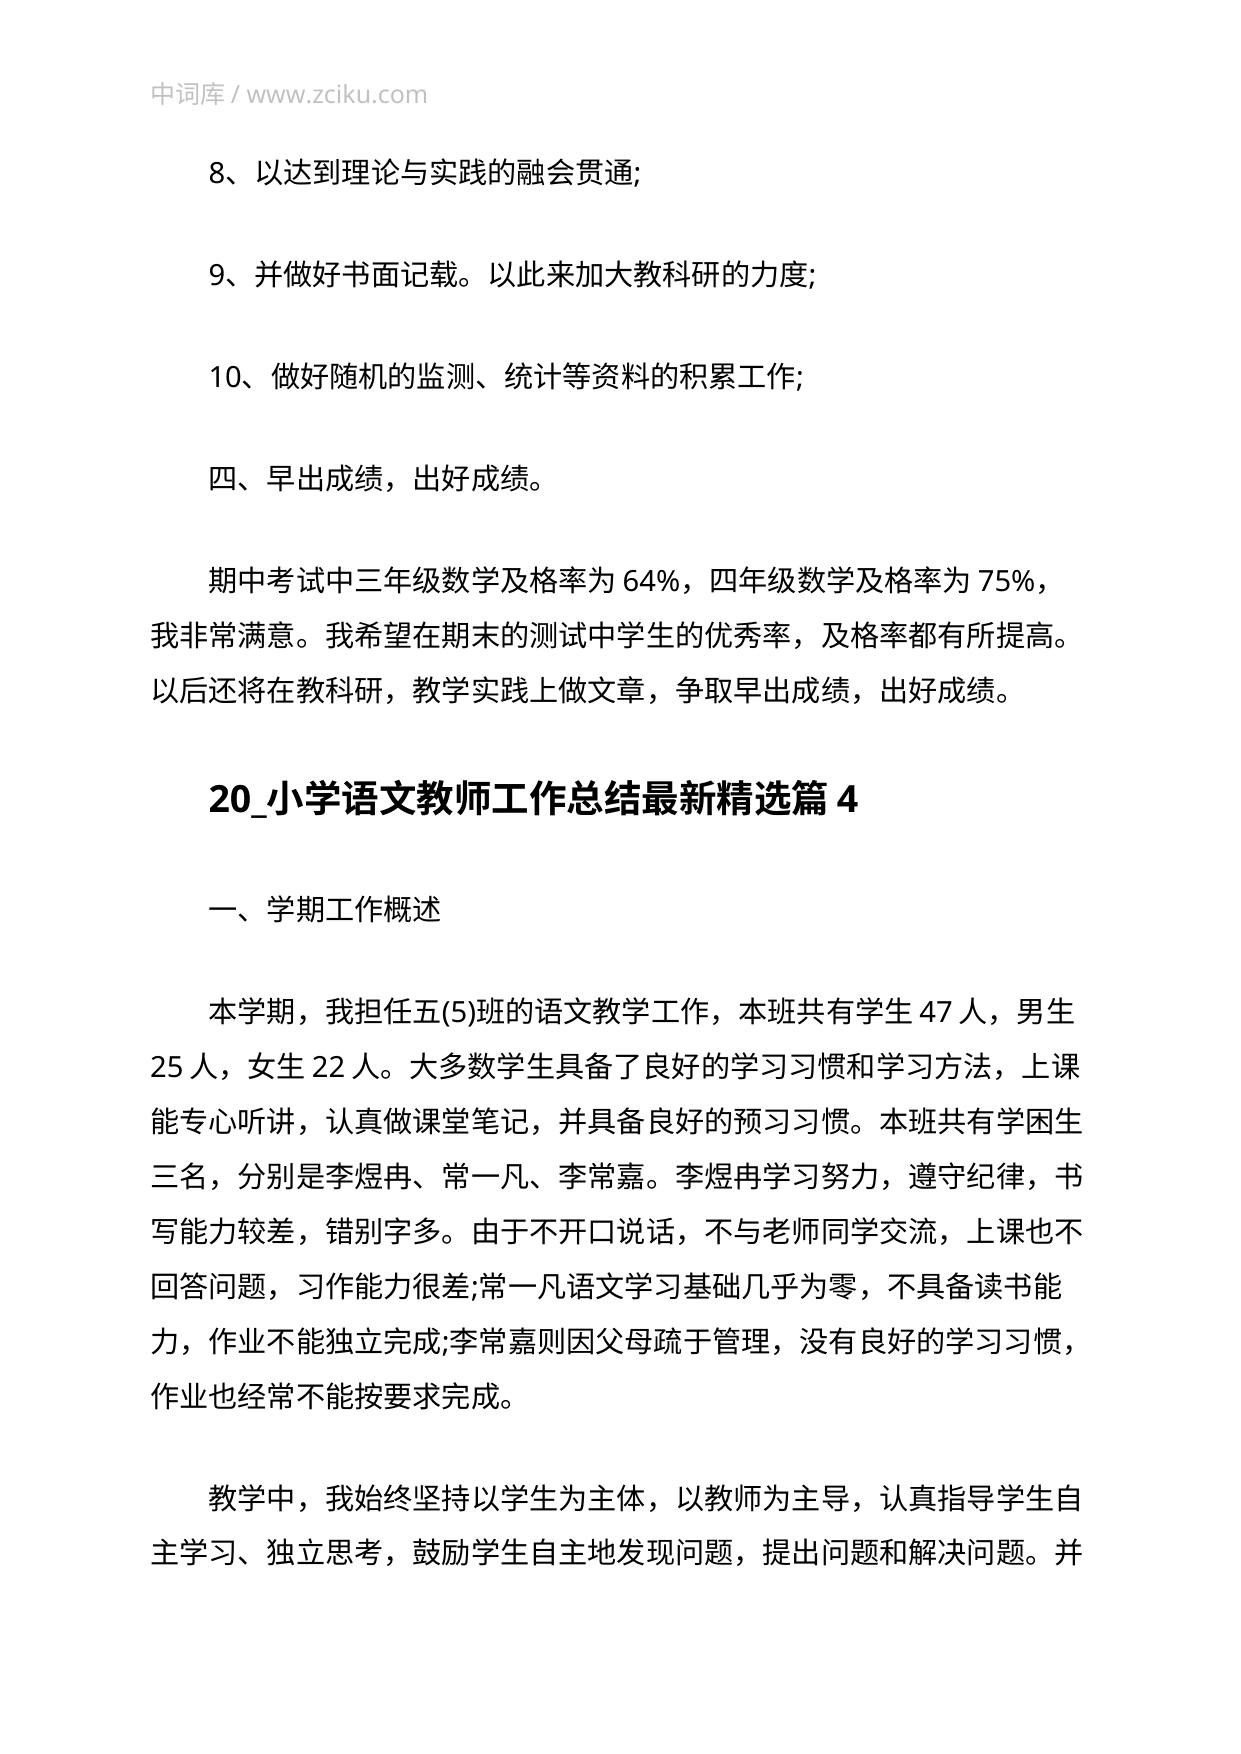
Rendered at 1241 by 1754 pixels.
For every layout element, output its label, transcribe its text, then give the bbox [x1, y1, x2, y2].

text 本学期，我担任五(5)班的语文教学工作，本班共有学生47人，男生25人，女生22人。大多数学生具备了良好的学习习惯和学习方法，上课能专心听讲，认真做课堂笔记，并具备良好的预习习惯。本班共有学困生三名，分别是李煜冉、常一凡、李常嘉。李煜冉学习努力，遵守纪律，书写能力较差，错别字多。由于不开口说话，不与老师同学交流，上课也不回答问题，习作能力很差;常一凡语文学习基础几乎为零，不具备读书能力，作业不能独立完成;李常嘉则因父母疏于管理，没有良好的学习习惯，作业也经常不能按要求完成。 [150, 989, 1090, 1416]
text 期中考试中三年级数学及格率为64%，四年级数学及格率为75%，我非常满意。我希望在期末的测试中学生的优秀率，及格率都有所提高。以后还将在教科研，教学实践上做文章，争取早出成绩，出好成绩。 [150, 558, 1090, 710]
text 10、做好随机的监测、统计等资料的积累工作; [150, 354, 1090, 396]
text 20_小学语文教师工作总结最新精选篇4 [150, 769, 1090, 824]
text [150, 1475, 1090, 1572]
text 一、学期工作概述 [150, 887, 1090, 929]
text 四、早出成绩，出好成绩。 [150, 456, 1090, 498]
text 8、以达到理论与实践的融会贯通; [150, 150, 1090, 192]
text 9、并做好书面记载。以此来加大教科研的力度; [150, 252, 1090, 294]
